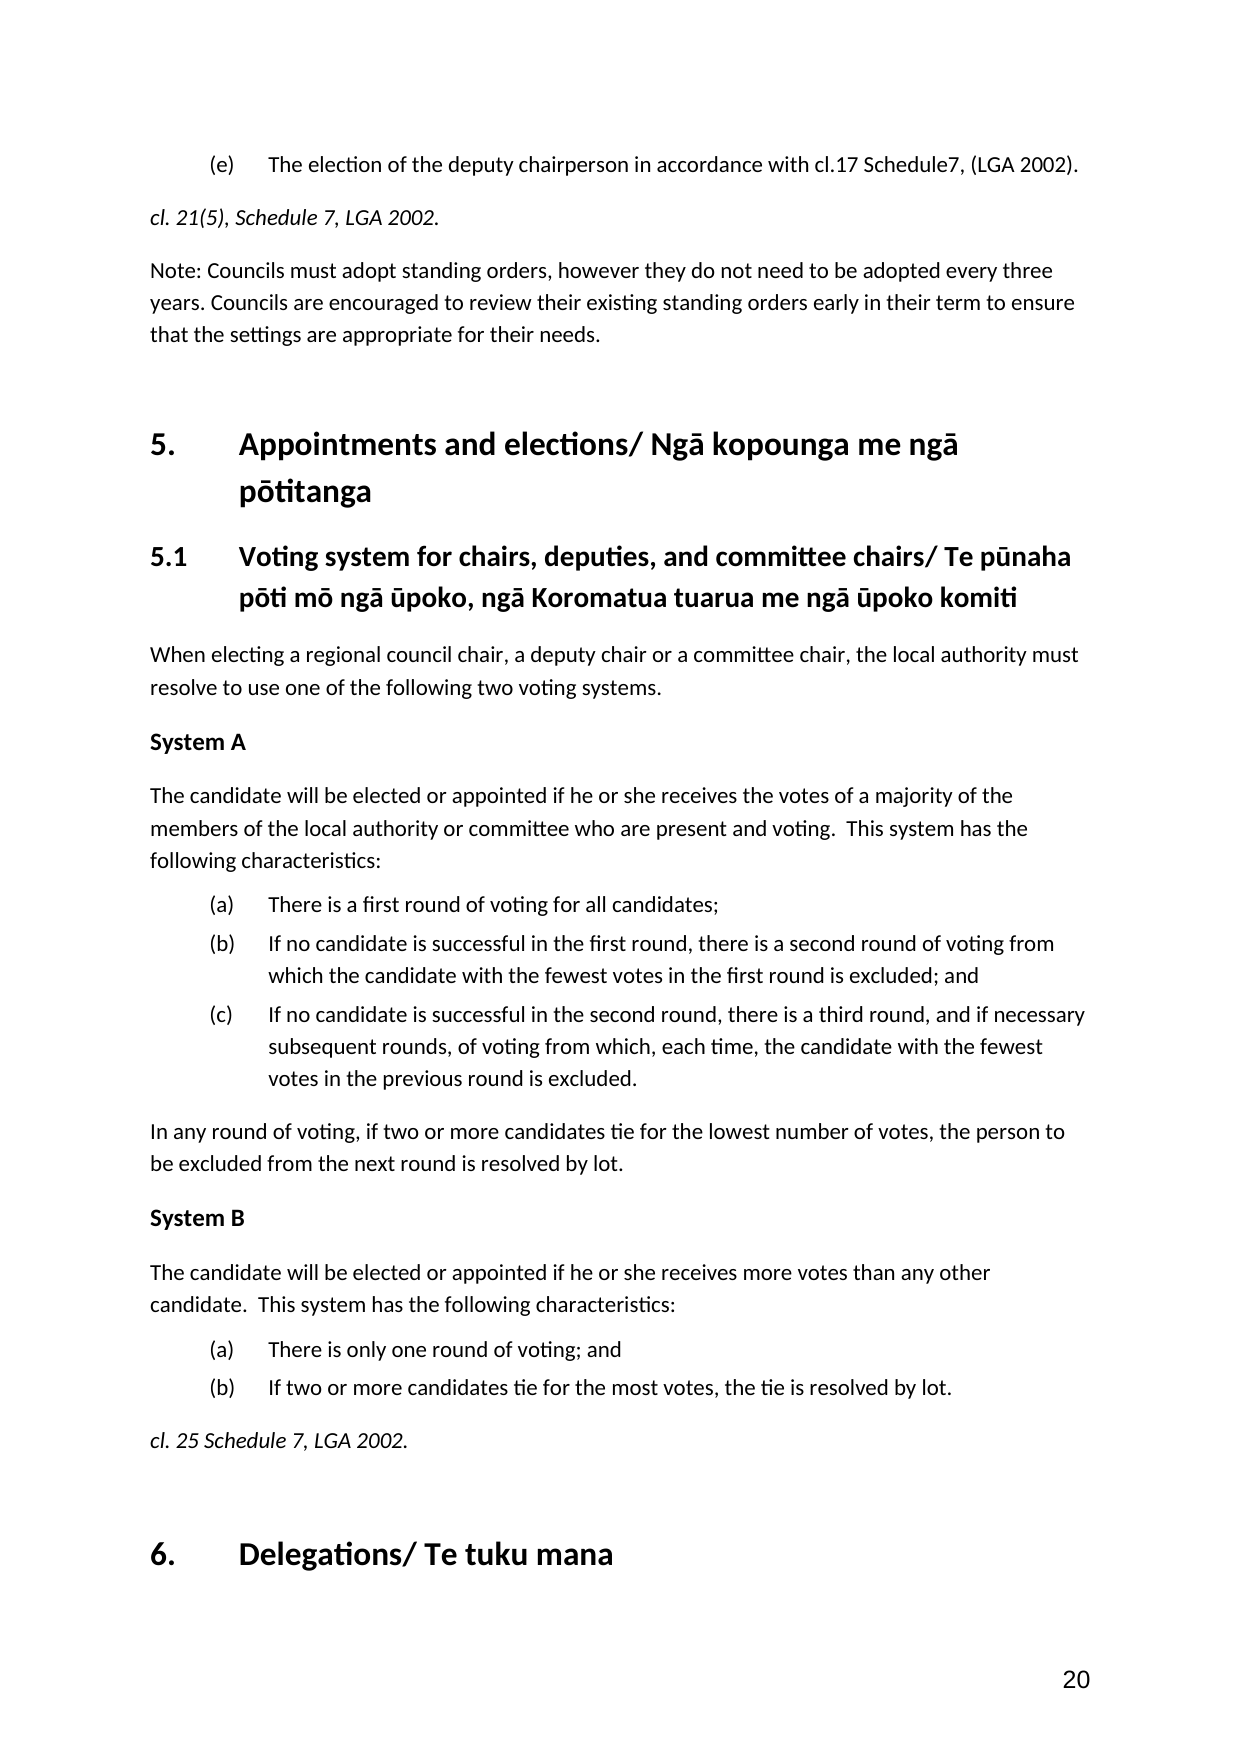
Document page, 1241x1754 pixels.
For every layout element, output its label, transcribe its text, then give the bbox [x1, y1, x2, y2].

text cl. 25 Schedule 7, LGA 2002. [150, 1426, 1090, 1454]
text System A [150, 726, 1090, 756]
text The candidate will be elected or appointed if he or she receives more votes than any other candidate. This system has the following characteristics: [150, 1258, 1090, 1318]
subtitle Delegations/ Te tuku mana [150, 1532, 1090, 1573]
list The election of the deputy chairperson in accordance with cl.17 Schedule7, (LGA 2002). [209, 150, 1090, 178]
text When electing a regional council chair, a deputy chair or a committee chair, the local authority must resolve to use one of the following two voting systems. [150, 641, 1090, 701]
list If two or more candidates tie for the most votes, the tie is resolved by lot. [209, 1373, 1090, 1401]
subtitle Appointments and elections/ Ngā kopounga me ngā pōtitanga [150, 423, 1090, 511]
subtitle System B [150, 1202, 1090, 1233]
text cl. 21(5), Schedule 7, LGA 2002. [150, 203, 1090, 231]
subtitle Voting system for chairs, deputies, and committee chairs/ Te pūnaha pōti mō ngā ūpoko, ngā Koromatua tuarua me ngā ūpoko komiti [150, 538, 1090, 614]
text In any round of voting, if two or more candidates tie for the lowest number of votes, the person to be excluded from the next round is resolved by lot. [150, 1117, 1090, 1177]
text Note: Councils must adopt standing orders, however they do not need to be adopted every three years. Councils are encouraged to review their existing standing orders early in their term to ensure that the settings are appropriate for their needs. [150, 256, 1090, 348]
list There is only one round of voting; and [209, 1335, 1090, 1363]
list There is a first round of voting for all candidates; [209, 891, 1090, 919]
list If no candidate is successful in the second round, there is a third round, and if necessary subsequent rounds, of voting from which, each time, the candidate with the fewest votes in the previous round is excluded. [209, 1000, 1090, 1092]
text The candidate will be elected or appointed if he or she receives the votes of a majority of the members of the local authority or committee who are present and voting. This system has the following characteristics: [150, 782, 1090, 874]
list If no candidate is successful in the first round, there is a second round of voting from which the candidate with the fewest votes in the first round is excluded; and [209, 929, 1090, 989]
